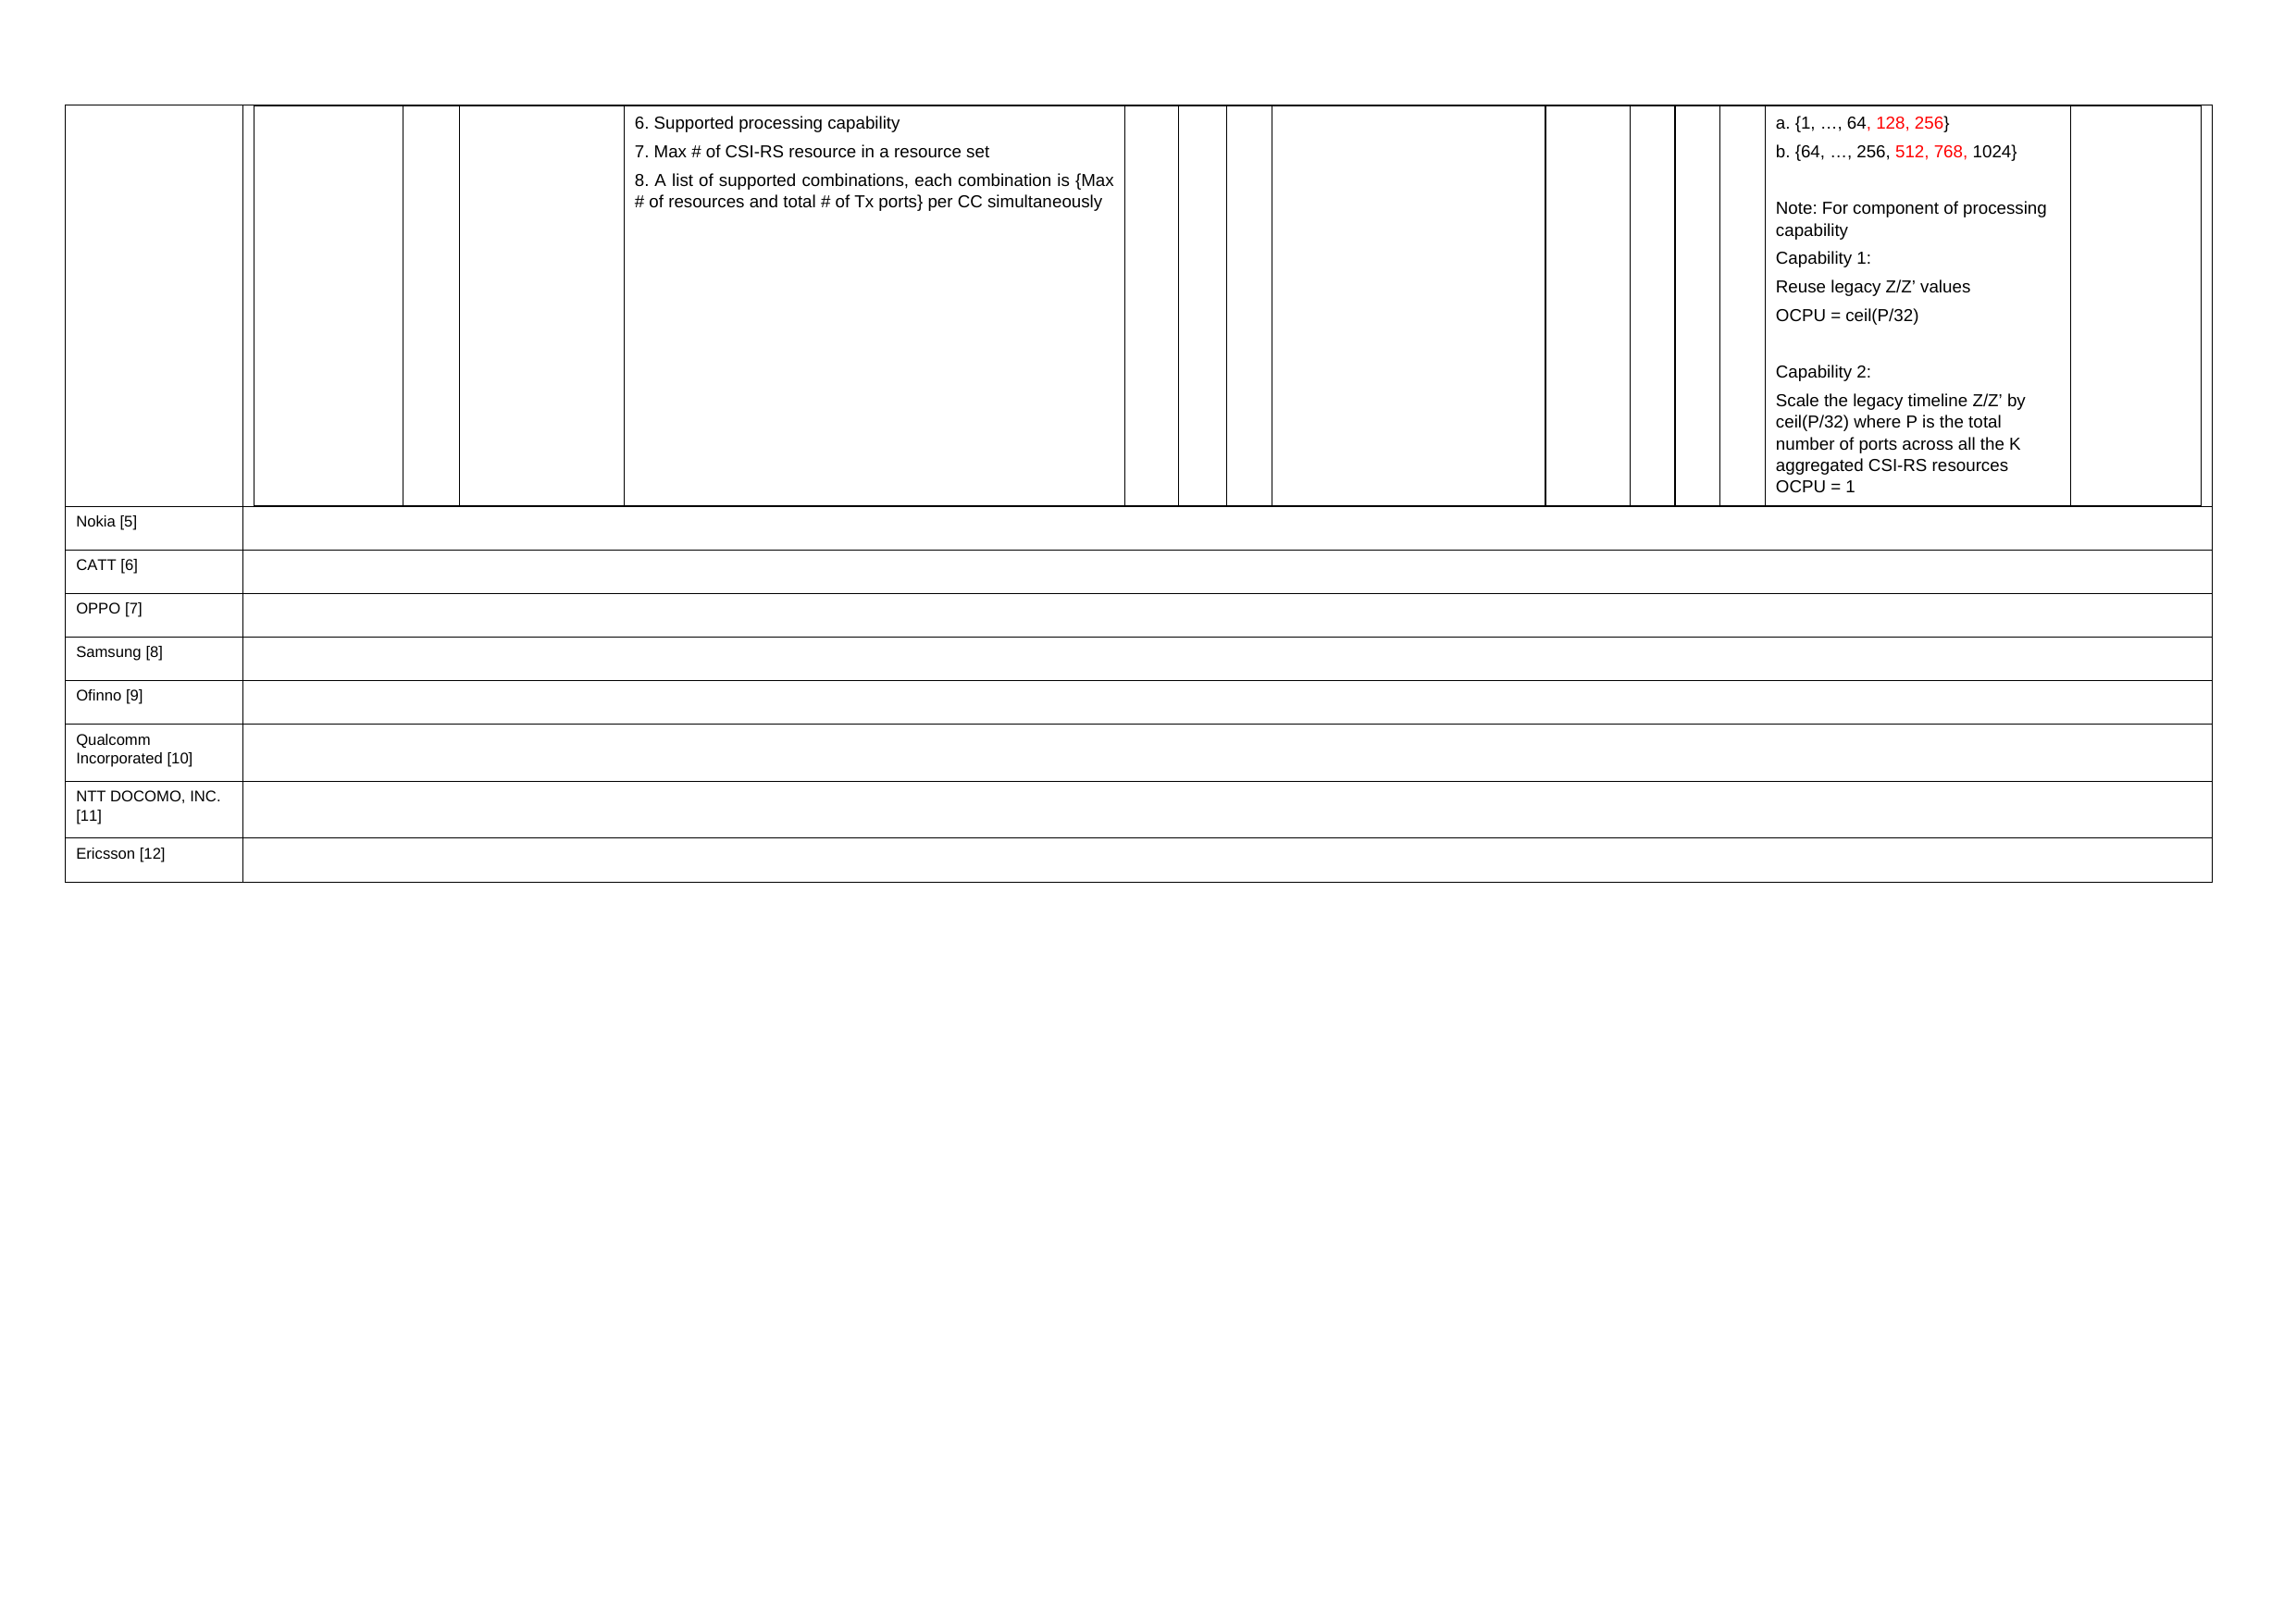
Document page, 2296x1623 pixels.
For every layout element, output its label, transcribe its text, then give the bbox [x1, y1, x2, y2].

table_cell [243, 105, 254, 506]
table_cell [1676, 106, 1719, 505]
table_cell Ericsson [12] [66, 838, 242, 881]
table_cell [2071, 106, 2201, 505]
table_cell [1227, 106, 1272, 505]
table_cell NTT DOCOMO, INC. [11] [66, 782, 242, 837]
table_cell [1631, 106, 1674, 505]
table_cell CATT [6] [66, 551, 242, 593]
table_cell [243, 681, 2212, 724]
table_cell [243, 507, 2212, 550]
table_cell [1179, 106, 1226, 505]
table_cell Samsung [8] [66, 638, 242, 680]
table_cell Ofinno [9] [66, 681, 242, 724]
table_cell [66, 105, 242, 506]
table_cell [254, 106, 403, 505]
table_cell [625, 106, 1124, 505]
table_cell [243, 594, 2212, 637]
table_cell [1720, 106, 1765, 505]
table_cell [243, 782, 2212, 837]
table_cell [1272, 106, 1545, 505]
table_cell [243, 838, 2212, 881]
table_cell [243, 725, 2212, 780]
table_cell [243, 551, 2212, 593]
table_cell [1125, 106, 1178, 505]
table_cell [403, 106, 459, 505]
table_cell Qualcomm Incorporated [10] [66, 725, 242, 780]
table_cell OPPO [7] [66, 594, 242, 637]
table_cell Nokia [5] [66, 507, 242, 550]
table_cell [2202, 105, 2212, 506]
table_cell [1546, 106, 1630, 505]
table_cell [460, 106, 624, 505]
table_cell [1766, 106, 2070, 505]
table_cell [243, 638, 2212, 680]
